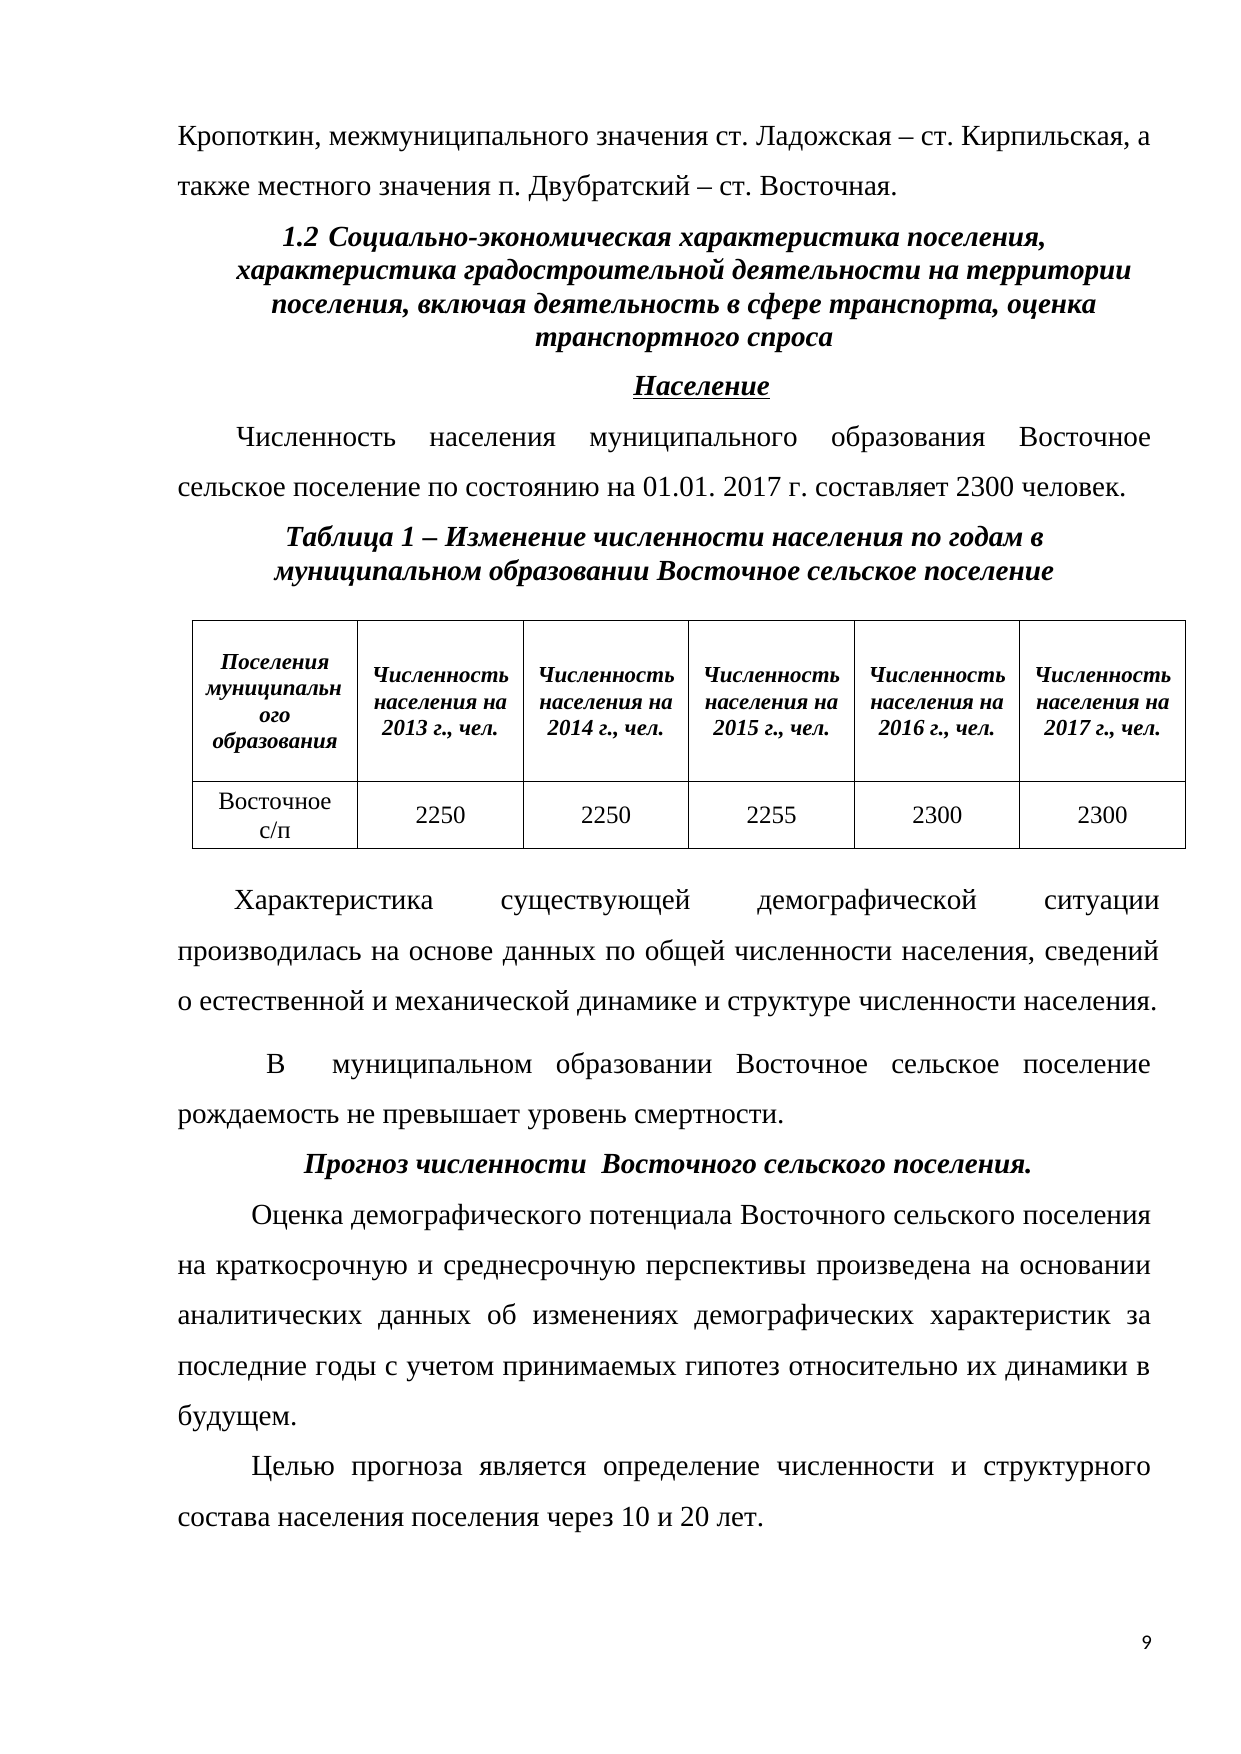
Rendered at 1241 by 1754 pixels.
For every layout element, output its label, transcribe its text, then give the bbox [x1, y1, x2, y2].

table_cell 2300 [1020, 782, 1185, 848]
list Социально-экономическая характеристика поселения, характеристика градостроительной деятельности на территории поселения, включая деятельность в сфере транспорта, оценка транспортного спроса [177, 219, 1152, 353]
text В муниципальном образовании Восточное сельское поселение рождаемость не превышает уровень смертности. [177, 1046, 1152, 1130]
text Таблица 1 – Изменение численности населения по годам в муниципальном образовании Восточное сельское поселение [177, 519, 1152, 587]
table_header Численность населения на 2016 г., чел. [855, 621, 1019, 781]
text Население [177, 368, 1152, 402]
table_header Численность населения на 2015 г., чел. [689, 621, 854, 781]
text Характеристика существующей демографической ситуации производилась на основе данных по общей численности населения, сведений о естественной и механической динамике и структуре численности населения. [177, 882, 1160, 1017]
table_cell 2250 [358, 782, 523, 848]
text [177, 118, 1152, 202]
text Численность населения муниципального образования Восточное сельское поселение по состоянию на 01.01. 2017 г. составляет 2300 человек. [177, 419, 1152, 503]
table_header Численность населения на 2014 г., чел. [524, 621, 688, 781]
table_header Численность населения на 2013 г., чел. [358, 621, 523, 781]
subtitle Прогноз численности Восточного сельского поселения. [177, 1147, 1152, 1180]
text Оценка демографического потенциала Восточного сельского поселения на краткосрочную и среднесрочную перспективы произведена на основании аналитических данных об изменениях демографических характеристик за последние годы с учетом принимаемых гипотез относительно их динамики в будущем. [177, 1197, 1152, 1432]
table_cell Восточное с/п [193, 782, 357, 848]
table_cell 2255 [689, 782, 854, 848]
table_cell 2250 [524, 782, 688, 848]
table_header Численность населения на 2017 г., чел. [1020, 621, 1185, 781]
table_header Поселения муниципального образования [193, 621, 357, 781]
table_cell 2300 [855, 782, 1019, 848]
text Целью прогноза является определение численности и структурного состава населения поселения через 10 и 20 лет. [177, 1448, 1152, 1532]
